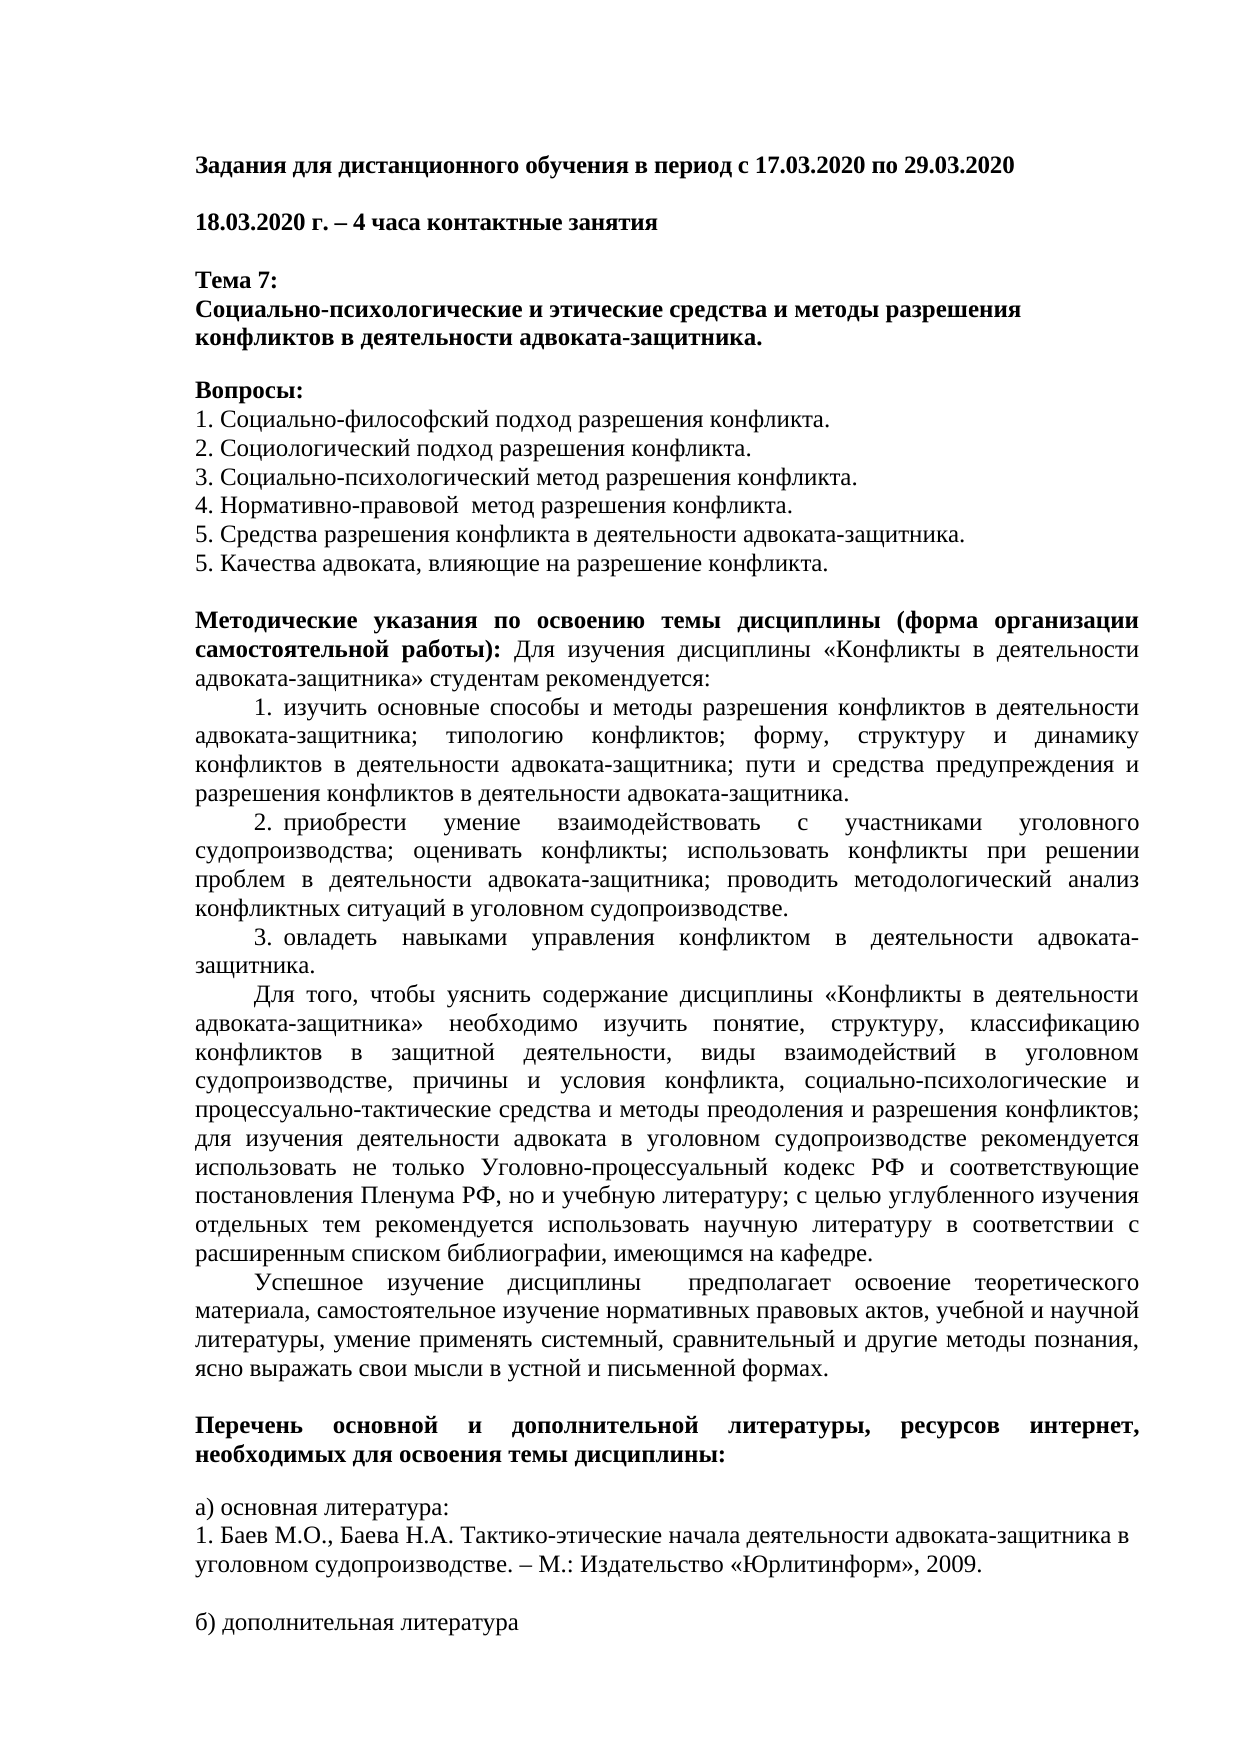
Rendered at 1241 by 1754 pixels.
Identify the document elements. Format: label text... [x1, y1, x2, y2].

text 1. Баев М.О., Баева Н.А. Тактико-этические начала деятельности адвоката-защитника в уголовном судопроизводстве. – М.: Издательство «Юрлитинформ», 2009. [195, 1521, 1140, 1578]
text 4. Нормативно-правовой метод разрешения конфликта. [195, 490, 1140, 519]
text 18.03.2020 г. – 4 часа контактные занятия [195, 207, 1140, 236]
text Задания для дистанционного обучения в период с 17.03.2020 по 29.03.2020 [195, 150, 1140, 179]
text 5. Средства разрешения конфликта в деятельности адвоката-защитника. [195, 519, 1140, 548]
text а) основная литература: [195, 1492, 1140, 1521]
list изучить основные способы и методы разрешения конфликтов в деятельности адвоката-защитника; типологию конфликтов; форму, структуру и динамику конфликтов в деятельности адвоката-защитника; пути и средства предупреждения и разрешения конфликтов в деятельности адвоката-защитника. [195, 692, 1140, 807]
list Для того, чтобы уяснить содержание дисциплины «Конфликты в деятельности адвоката-защитника» необходимо изучить понятие, структуру, классификацию конфликтов в защитной деятельности, виды взаимодействий в уголовном судопроизводстве, причины и условия конфликта, социально-психологические и процессуально-тактические средства и методы преодоления и разрешения конфликтов; для изучения деятельности адвоката в уголовном судопроизводстве рекомендуется использовать не только Уголовно-процессуальный кодекс РФ и соответствующие постановления Пленума РФ, но и учебную литературу; с целью углубленного изучения отдельных тем рекомендуется использовать научную литературу в соответствии с расширенным списком библиографии, имеющимся на кафедре. [195, 979, 1140, 1267]
text Тема 7: [195, 265, 1140, 294]
text б) дополнительная литература [195, 1607, 1140, 1636]
text Методические указания по освоению темы дисциплины (форма организации самостоятельной работы): Для изучения дисциплины «Конфликты в деятельности адвоката-защитника» студентам рекомендуется: [195, 605, 1140, 692]
list приобрести умение взаимодействовать с участниками уголовного судопроизводства; оценивать конфликты; использовать конфликты при решении проблем в деятельности адвоката-защитника; проводить методологический анализ конфликтных ситуаций в уголовном судопроизводстве. [195, 807, 1140, 922]
text 1. Социально-философский подход разрешения конфликта. [195, 404, 1140, 433]
text 2. Социологический подход разрешения конфликта. [195, 433, 1140, 462]
text Вопросы: [195, 375, 1140, 404]
text Успешное изучение дисциплины предполагает освоение теоретического материала, самостоятельное изучение нормативных правовых актов, учебной и научной литературы, умение применять системный, сравнительный и другие методы познания, ясно выражать свои мысли в устной и письменной формах. [195, 1267, 1140, 1382]
text Социально-психологические и этические средства и методы разрешения конфликтов в деятельности адвоката-защитника. [195, 294, 1140, 351]
text Перечень основной и дополнительной литературы, ресурсов интернет, необходимых для освоения темы дисциплины: [195, 1410, 1140, 1468]
text 3. Социально-психологический метод разрешения конфликта. [195, 462, 1140, 490]
text 5. Качества адвоката, влияющие на разрешение конфликта. [195, 548, 1140, 577]
list овладеть навыками управления конфликтом в деятельности адвоката-защитника. [195, 922, 1140, 979]
